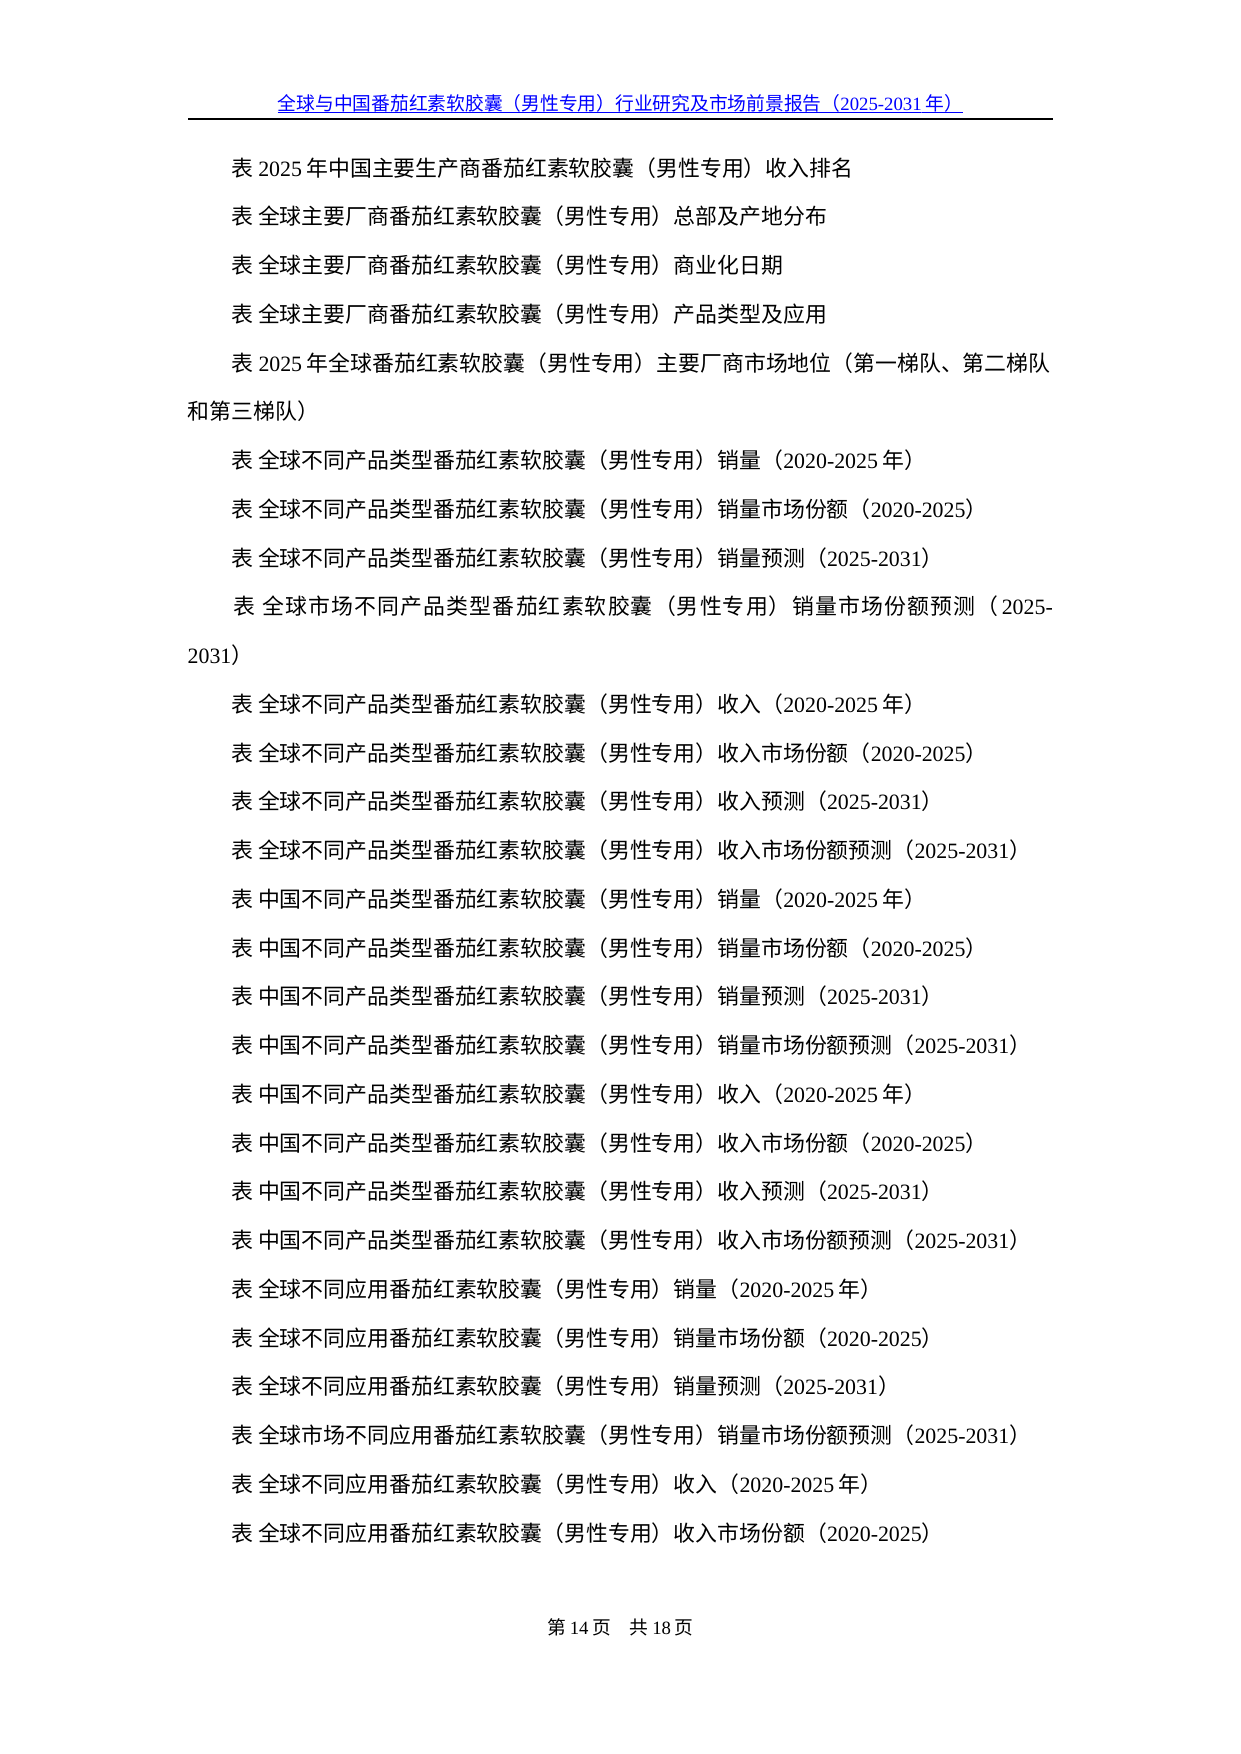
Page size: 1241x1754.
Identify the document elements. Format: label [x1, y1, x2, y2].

text [187, 150, 1053, 1548]
